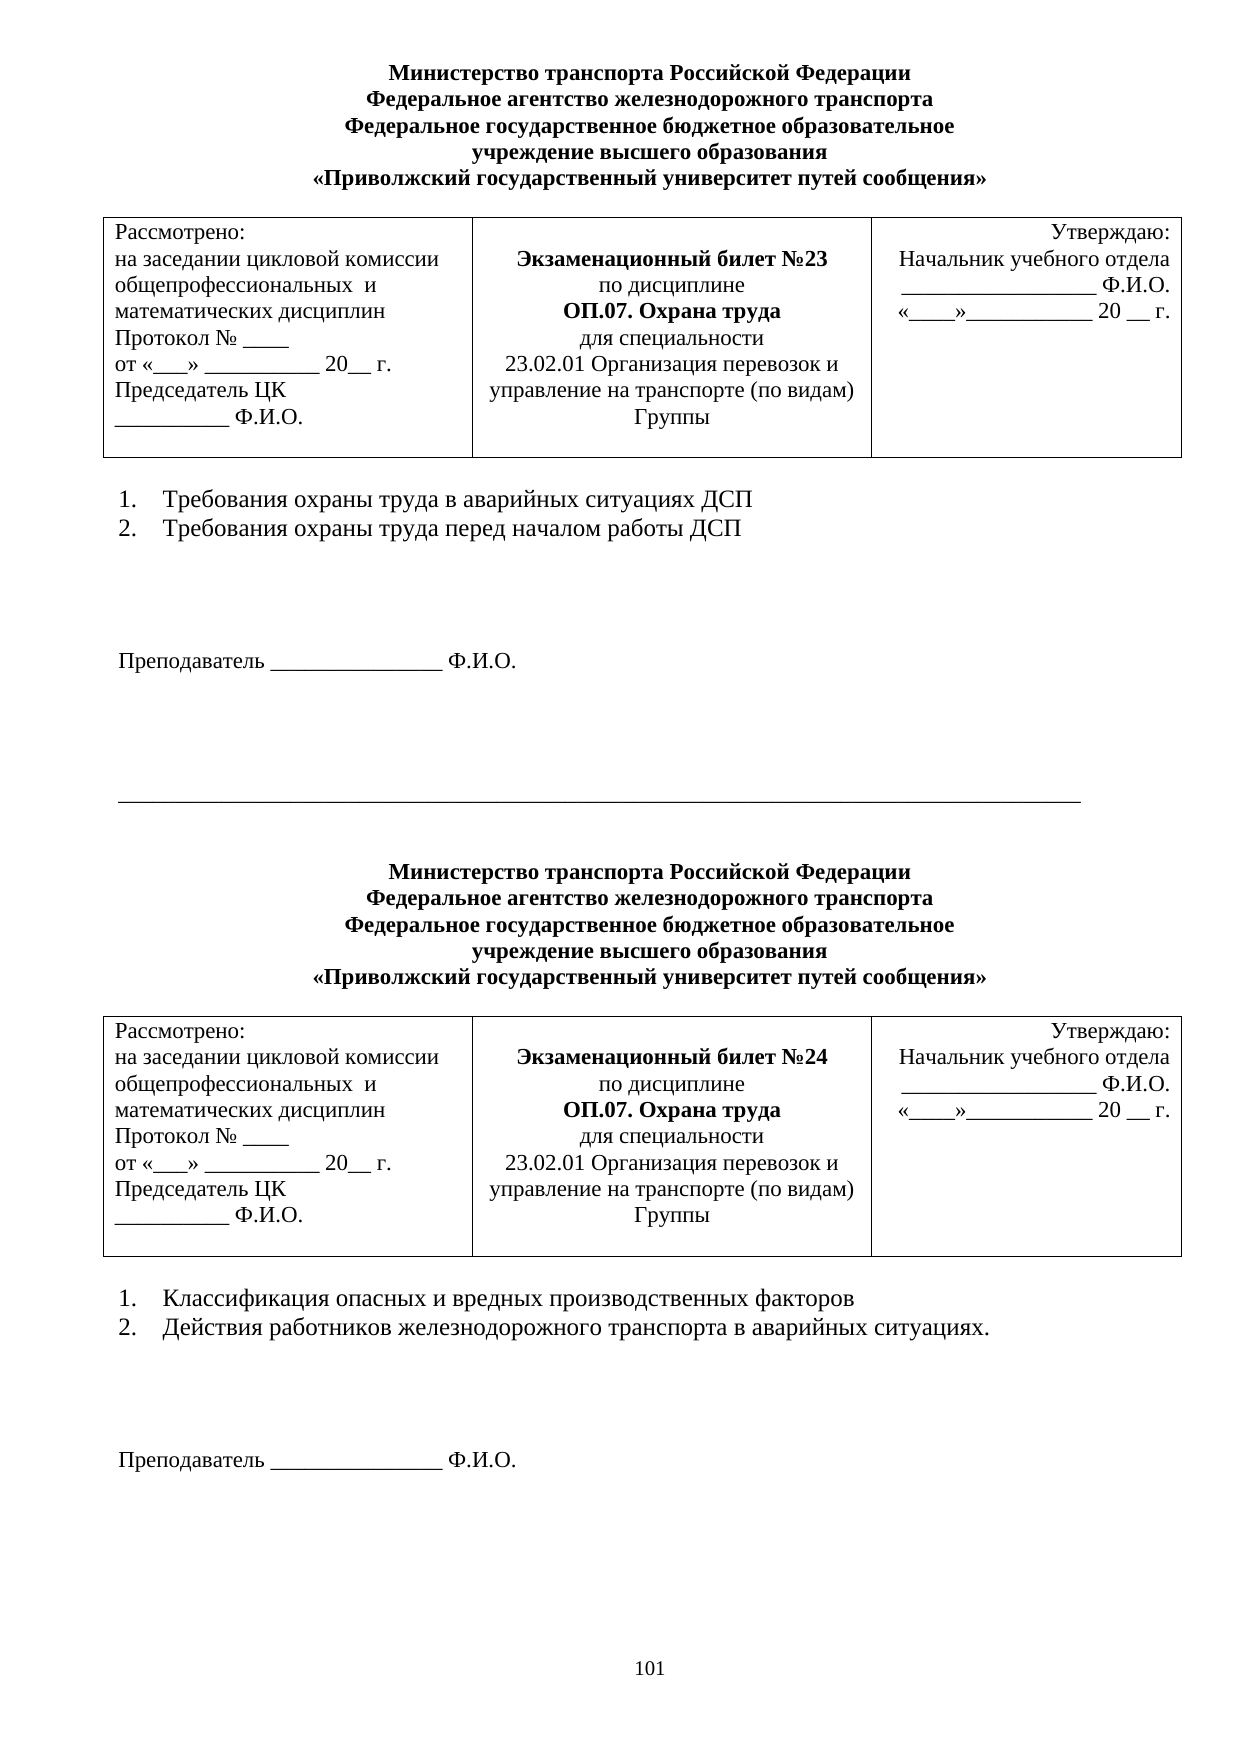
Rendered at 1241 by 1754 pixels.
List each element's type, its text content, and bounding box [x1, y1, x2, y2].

list Требования охраны труда в аварийных ситуациях ДСП [118, 484, 1181, 513]
text «Приволжский государственный университет путей сообщения» [118, 164, 1181, 191]
text Федеральное государственное бюджетное образовательное [118, 112, 1181, 138]
text ____________________________________________________________________________________ [118, 779, 1181, 805]
list Действия работников железнодорожного транспорта в аварийных ситуациях. [118, 1312, 1181, 1341]
text Преподаватель _______________ Ф.И.О. [118, 647, 1181, 673]
list Классификация опасных и вредных производственных факторов [118, 1283, 1181, 1312]
text «Приволжский государственный университет путей сообщения» [118, 963, 1181, 990]
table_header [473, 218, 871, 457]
text Министерство транспорта Российской Федерации [118, 59, 1181, 85]
text Преподаватель _______________ Ф.И.О. [118, 1446, 1181, 1472]
list Требования охраны труда перед началом работы ДСП [118, 513, 1181, 542]
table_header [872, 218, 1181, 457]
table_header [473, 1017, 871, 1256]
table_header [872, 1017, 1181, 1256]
text учреждение высшего образования [118, 138, 1181, 164]
text Федеральное государственное бюджетное образовательное [118, 911, 1181, 937]
text Федеральное агентство железнодорожного транспорта [118, 85, 1181, 112]
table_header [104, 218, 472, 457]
text Федеральное агентство железнодорожного транспорта [118, 884, 1181, 911]
text Министерство транспорта Российской Федерации [118, 858, 1181, 884]
text учреждение высшего образования [118, 937, 1181, 963]
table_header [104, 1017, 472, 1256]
